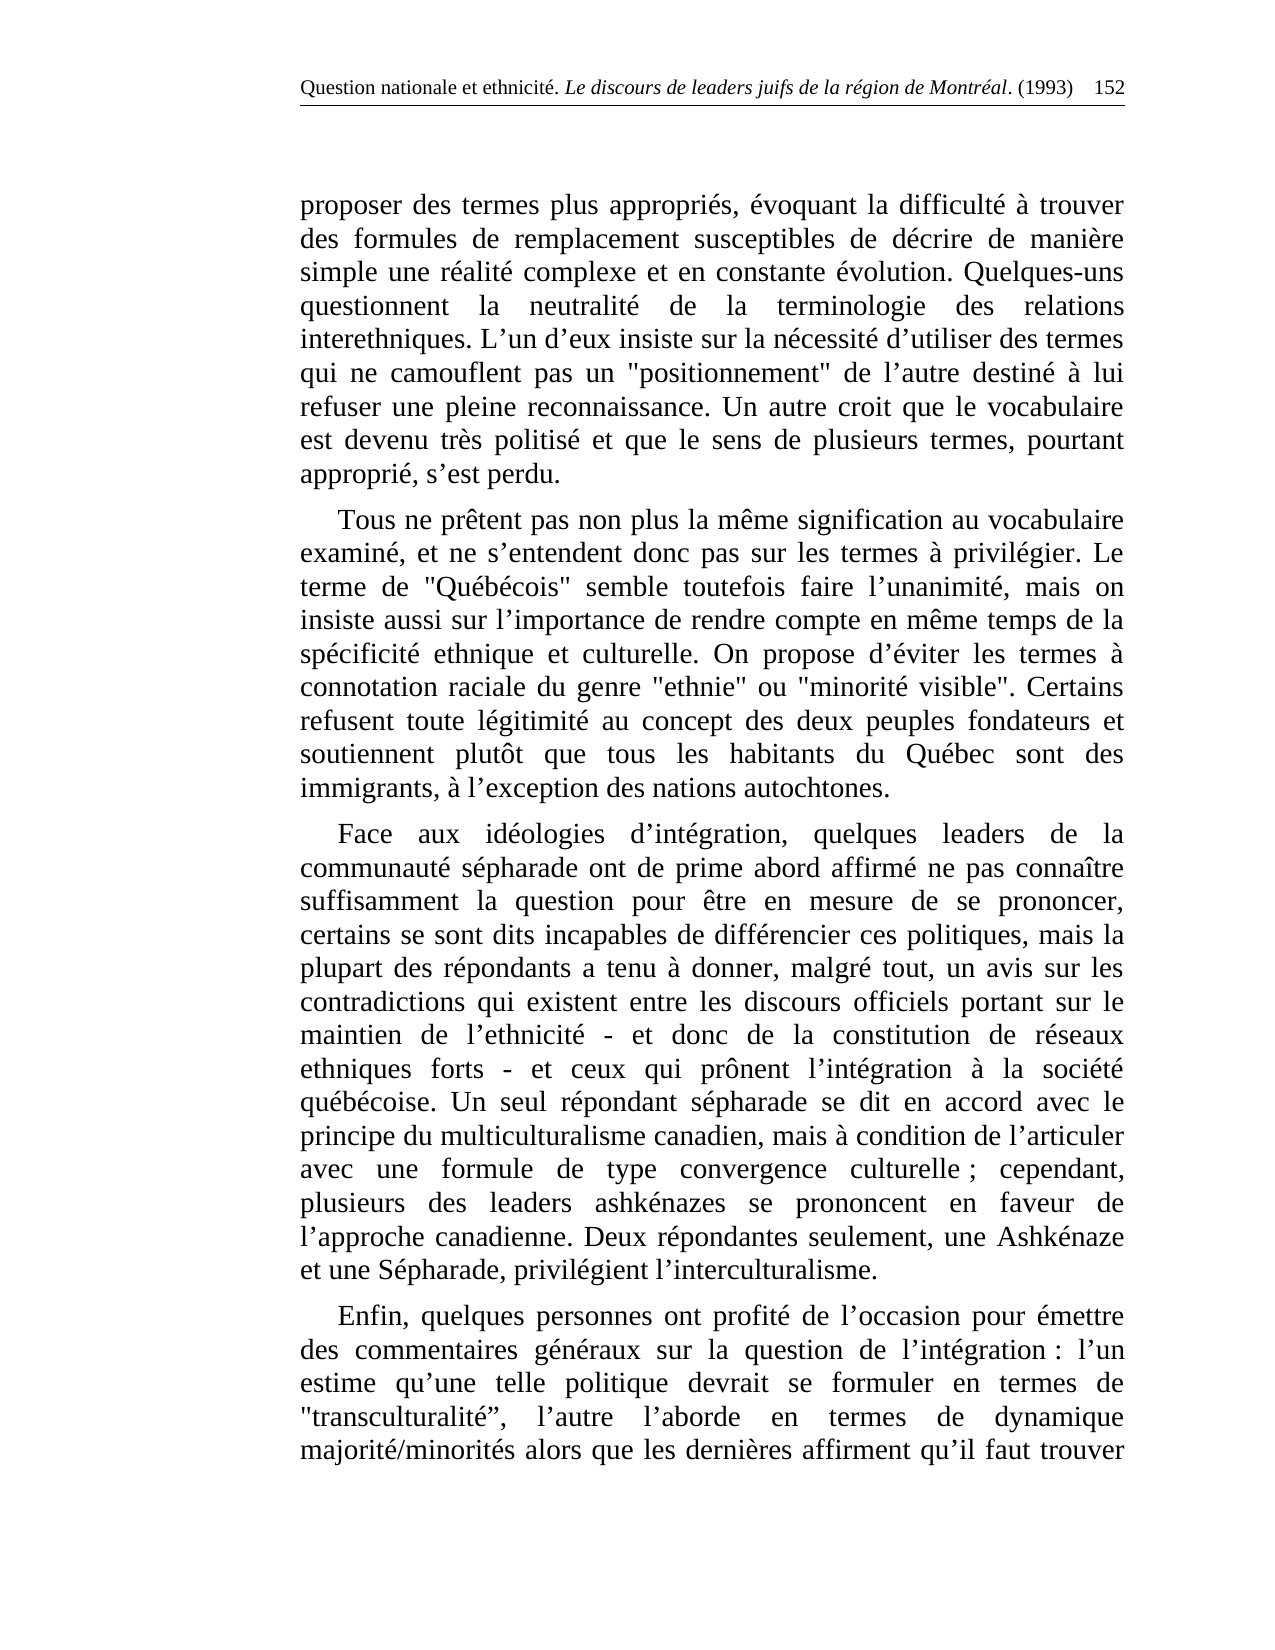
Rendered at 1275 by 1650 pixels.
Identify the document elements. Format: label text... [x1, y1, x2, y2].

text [300, 1298, 1125, 1466]
text Face aux idéologies d’intégration, quelques leaders de la communauté sépharade ont de prime abord affirmé ne pas connaître suffisamment la question pour être en mesure de se prononcer, certains se sont dits incapables de différencier ces politiques, mais la plupart des répondants a tenu à donner, malgré tout, un avis sur les contradictions qui existent entre les discours officiels portant sur le maintien de l’ethnicité - et donc de la constitution de réseaux ethniques forts - et ceux qui prônent l’intégration à la société québécoise. Un seul répondant sépharade se dit en accord avec le principe du multiculturalisme canadien, mais à condition de l’articuler avec une formule de type convergence culturelle ; cependant, plusieurs des leaders ashkénazes se prononcent en faveur de l’approche canadienne. Deux répondantes seulement, une Ashkénaze et une Sépharade, privilégient l’interculturalisme. [300, 816, 1125, 1286]
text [300, 187, 1125, 489]
text Tous ne prêtent pas non plus la même signification au vocabulaire examiné, et ne s’entendent donc pas sur les termes à privilégier. Le terme de "Québécois" semble toutefois faire l’unanimité, mais on insiste aussi sur l’importance de rendre compte en même temps de la spécificité ethnique et culturelle. On propose d’éviter les termes à connotation raciale du genre "ethnie" ou "minorité visible". Certains refusent toute légitimité au concept des deux peuples fondateurs et soutiennent plutôt que tous les habitants du Québec sont des immigrants, à l’exception des nations autochtones. [300, 502, 1125, 804]
